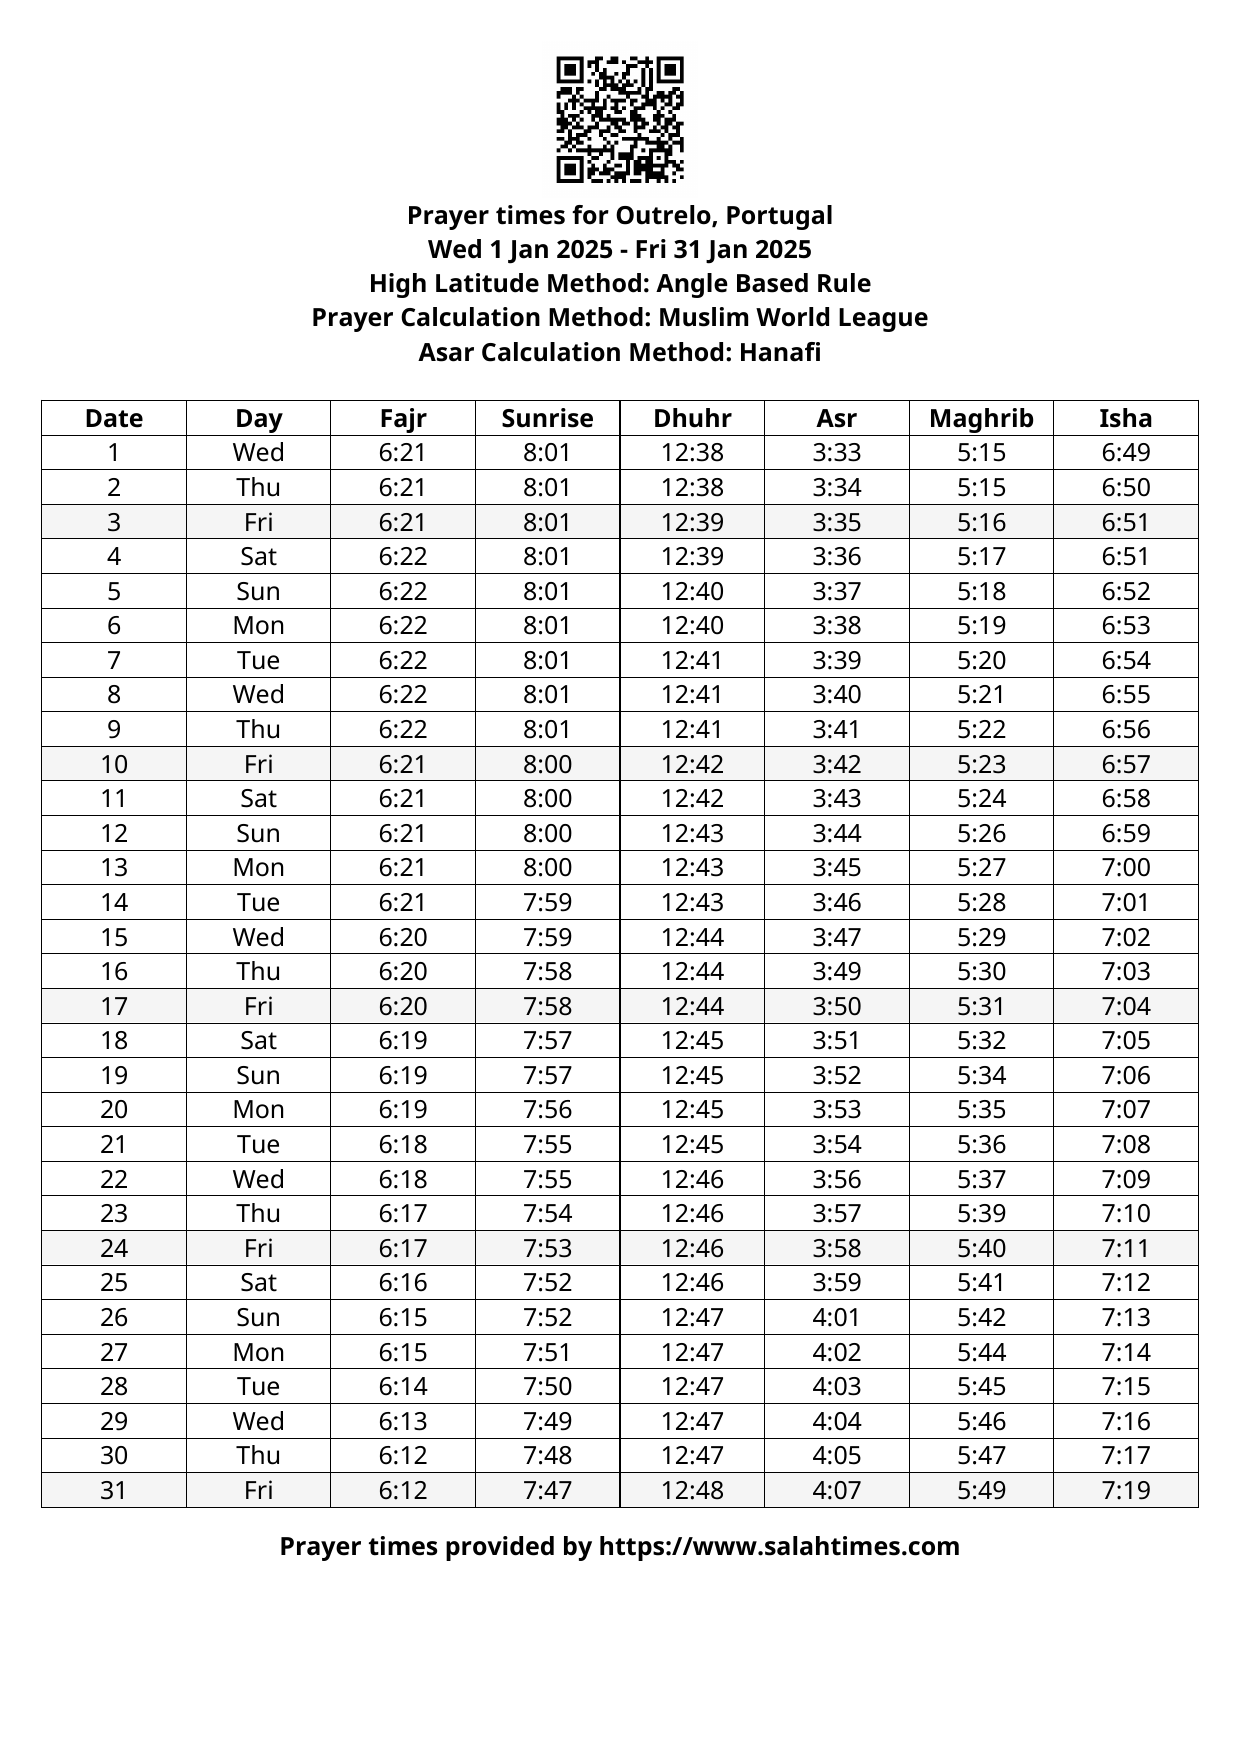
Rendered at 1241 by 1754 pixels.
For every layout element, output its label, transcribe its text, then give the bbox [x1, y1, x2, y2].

table_cell 8:00 [476, 816, 619, 849]
table_cell 20 [42, 1093, 186, 1126]
table_cell 6:17 [331, 1196, 475, 1230]
table_cell Tue [187, 1369, 330, 1403]
table_cell 7:47 [476, 1473, 619, 1507]
table_cell 6:22 [331, 712, 475, 746]
table_header Fajr [331, 401, 475, 434]
table_cell 7:05 [1054, 1024, 1198, 1057]
table_cell 5:22 [910, 712, 1053, 746]
table_cell 3:49 [765, 954, 909, 988]
table_cell 7:58 [476, 954, 619, 988]
table_cell Fri [187, 989, 330, 1022]
table_cell 17 [42, 989, 186, 1022]
table_cell 12:47 [621, 1439, 764, 1472]
table_cell 12:40 [621, 574, 764, 607]
table_cell 7:52 [476, 1266, 619, 1299]
table_cell 13 [42, 851, 186, 884]
table_cell 7:04 [1054, 989, 1198, 1022]
table_cell 6:18 [331, 1162, 475, 1195]
table_cell 6:13 [331, 1404, 475, 1437]
table_cell 3:46 [765, 885, 909, 919]
table_cell Tue [187, 1127, 330, 1161]
table_cell 7:17 [1054, 1439, 1198, 1472]
table_cell Mon [187, 1093, 330, 1126]
table_header Date [42, 401, 186, 434]
table_cell 7:53 [476, 1231, 619, 1264]
table_cell 6:18 [331, 1127, 475, 1161]
table_cell 3:33 [765, 436, 909, 469]
table_cell 2 [42, 470, 186, 504]
table_cell 12 [42, 816, 186, 849]
table_cell Thu [187, 954, 330, 988]
table_cell 7:59 [476, 885, 619, 919]
table_cell Thu [187, 470, 330, 504]
table_cell 12:42 [621, 781, 764, 815]
table_cell 12:43 [621, 816, 764, 849]
table_cell Sun [187, 816, 330, 849]
table_cell 12:47 [621, 1369, 764, 1403]
table_cell 8:00 [476, 851, 619, 884]
table_cell 6:16 [331, 1266, 475, 1299]
table_cell 6:56 [1054, 712, 1198, 746]
table_cell Fri [187, 505, 330, 538]
table_cell 4:01 [765, 1300, 909, 1334]
table_cell 5:45 [910, 1369, 1053, 1403]
table_cell Thu [187, 1196, 330, 1230]
table_cell 7:59 [476, 920, 619, 953]
table_cell 7 [42, 643, 186, 677]
table_cell 7:51 [476, 1335, 619, 1368]
table_cell 6:22 [331, 574, 475, 607]
table_cell Fri [187, 1231, 330, 1264]
table_cell 5:19 [910, 609, 1053, 642]
table_cell 6:17 [331, 1231, 475, 1264]
table_cell Wed [187, 1404, 330, 1437]
table_cell Sun [187, 1058, 330, 1092]
table_cell 7:11 [1054, 1231, 1198, 1264]
table_cell 5:18 [910, 574, 1053, 607]
table_cell 5:29 [910, 920, 1053, 953]
table_cell 7:00 [1054, 851, 1198, 884]
table_cell 12:40 [621, 609, 764, 642]
table_cell 27 [42, 1335, 186, 1368]
table_cell 3:36 [765, 539, 909, 573]
table_cell 4:04 [765, 1404, 909, 1437]
table_cell 7:56 [476, 1093, 619, 1126]
table_cell 6:21 [331, 851, 475, 884]
table_cell 5:15 [910, 436, 1053, 469]
table_cell 7:15 [1054, 1369, 1198, 1403]
table_cell Thu [187, 712, 330, 746]
table_cell 23 [42, 1196, 186, 1230]
table_cell 6:15 [331, 1335, 475, 1368]
table_cell 3:56 [765, 1162, 909, 1195]
table_cell Mon [187, 851, 330, 884]
table_cell 6:58 [1054, 781, 1198, 815]
table_cell 8:00 [476, 781, 619, 815]
table_cell 7:12 [1054, 1266, 1198, 1299]
table_cell 3:54 [765, 1127, 909, 1161]
text Prayer Calculation Method: Muslim World League [42, 300, 1198, 334]
table_cell 7:57 [476, 1058, 619, 1092]
table_cell Mon [187, 1335, 330, 1368]
table_cell 3:42 [765, 747, 909, 780]
table_cell 12:47 [621, 1335, 764, 1368]
table_cell 7:14 [1054, 1335, 1198, 1368]
table_cell 12:48 [621, 1473, 764, 1507]
table_cell 7:54 [476, 1196, 619, 1230]
table_cell 12:45 [621, 1024, 764, 1057]
table_cell 10 [42, 747, 186, 780]
table_cell 8:01 [476, 574, 619, 607]
table_cell 6:49 [1054, 436, 1198, 469]
table_cell 3:39 [765, 643, 909, 677]
table_cell Sat [187, 539, 330, 573]
table_cell 4 [42, 539, 186, 573]
table_cell Tue [187, 643, 330, 677]
table_cell 6:21 [331, 747, 475, 780]
table_cell 12:42 [621, 747, 764, 780]
table_cell 12:45 [621, 1058, 764, 1092]
table_cell 28 [42, 1369, 186, 1403]
table_cell 16 [42, 954, 186, 988]
table_cell 3 [42, 505, 186, 538]
table_cell Sat [187, 781, 330, 815]
table_cell 5:32 [910, 1024, 1053, 1057]
table_cell 7:55 [476, 1127, 619, 1161]
table_cell 5:35 [910, 1093, 1053, 1126]
table_cell 12:46 [621, 1266, 764, 1299]
table_cell 7:19 [1054, 1473, 1198, 1507]
table_cell 8:01 [476, 643, 619, 677]
table_cell 5:39 [910, 1196, 1053, 1230]
table_cell 5:20 [910, 643, 1053, 677]
table_cell 12:39 [621, 539, 764, 573]
picture [542, 41, 699, 198]
table_cell 3:38 [765, 609, 909, 642]
table_cell 7:49 [476, 1404, 619, 1437]
table_cell 4:03 [765, 1369, 909, 1403]
table_cell 3:58 [765, 1231, 909, 1264]
table_cell 12:38 [621, 470, 764, 504]
table_cell 8 [42, 678, 186, 711]
table_cell 24 [42, 1231, 186, 1264]
table_cell 6:21 [331, 816, 475, 849]
table_cell 8:01 [476, 539, 619, 573]
table_cell 3:35 [765, 505, 909, 538]
table_cell 5:23 [910, 747, 1053, 780]
table_cell 8:01 [476, 470, 619, 504]
table_cell 8:01 [476, 505, 619, 538]
table_cell Sun [187, 1300, 330, 1334]
table_cell 5:44 [910, 1335, 1053, 1368]
table_cell 5:15 [910, 470, 1053, 504]
table_cell 6:14 [331, 1369, 475, 1403]
text Asar Calculation Method: Hanafi [42, 334, 1198, 368]
text Prayer times for Outrelo, Portugal [42, 198, 1198, 232]
table_cell 3:52 [765, 1058, 909, 1092]
table_header Dhuhr [621, 401, 764, 434]
table_cell 7:09 [1054, 1162, 1198, 1195]
table_cell 6:54 [1054, 643, 1198, 677]
table_cell 6:19 [331, 1058, 475, 1092]
table_cell 3:34 [765, 470, 909, 504]
table_cell 5:30 [910, 954, 1053, 988]
table_cell Fri [187, 1473, 330, 1507]
table_cell 12:46 [621, 1196, 764, 1230]
table_cell 8:01 [476, 678, 619, 711]
table_cell 5:40 [910, 1231, 1053, 1264]
table_cell 6:22 [331, 539, 475, 573]
table_cell Thu [187, 1439, 330, 1472]
table_cell 6:12 [331, 1473, 475, 1507]
table_cell 12:43 [621, 851, 764, 884]
table_cell 6:21 [331, 505, 475, 538]
table_cell 5:16 [910, 505, 1053, 538]
table_cell 5:28 [910, 885, 1053, 919]
table_cell 22 [42, 1162, 186, 1195]
table_cell 6:12 [331, 1439, 475, 1472]
table_cell 6:22 [331, 609, 475, 642]
table_cell 8:01 [476, 712, 619, 746]
table_cell 3:44 [765, 816, 909, 849]
table_cell Wed [187, 1162, 330, 1195]
table_cell 5:31 [910, 989, 1053, 1022]
table_cell 3:50 [765, 989, 909, 1022]
table_cell 12:44 [621, 954, 764, 988]
table_cell 3:47 [765, 920, 909, 953]
table_cell Sat [187, 1024, 330, 1057]
table_cell 12:44 [621, 920, 764, 953]
table_header Day [187, 401, 330, 434]
table_cell 12:41 [621, 643, 764, 677]
table_cell 7:55 [476, 1162, 619, 1195]
table_cell 5:26 [910, 816, 1053, 849]
table_cell 8:00 [476, 747, 619, 780]
table_cell 6:21 [331, 885, 475, 919]
table_cell Wed [187, 920, 330, 953]
table_cell Sat [187, 1266, 330, 1299]
table_cell 6:51 [1054, 539, 1198, 573]
table_cell 12:47 [621, 1300, 764, 1334]
table_cell 7:48 [476, 1439, 619, 1472]
table_cell 6:21 [331, 470, 475, 504]
table_cell 6:20 [331, 920, 475, 953]
table_cell 9 [42, 712, 186, 746]
table_cell 7:58 [476, 989, 619, 1022]
table_cell 6:21 [331, 436, 475, 469]
table_cell 6:22 [331, 678, 475, 711]
table_cell 3:59 [765, 1266, 909, 1299]
table_cell 4:07 [765, 1473, 909, 1507]
table_cell 12:47 [621, 1404, 764, 1437]
table_cell 5:47 [910, 1439, 1053, 1472]
table_cell 6:20 [331, 954, 475, 988]
table_cell 6:22 [331, 643, 475, 677]
table_cell 6:15 [331, 1300, 475, 1334]
table_cell 6:50 [1054, 470, 1198, 504]
table_cell 6:55 [1054, 678, 1198, 711]
table_cell 7:03 [1054, 954, 1198, 988]
table_cell 7:07 [1054, 1093, 1198, 1126]
table_cell 3:51 [765, 1024, 909, 1057]
table_cell 3:41 [765, 712, 909, 746]
table_cell 29 [42, 1404, 186, 1437]
table_cell 21 [42, 1127, 186, 1161]
table_cell 18 [42, 1024, 186, 1057]
table_cell Fri [187, 747, 330, 780]
table_cell 6 [42, 609, 186, 642]
table_cell 14 [42, 885, 186, 919]
table_cell 6:19 [331, 1093, 475, 1126]
table_cell 6:51 [1054, 505, 1198, 538]
table_cell 15 [42, 920, 186, 953]
table_cell 3:45 [765, 851, 909, 884]
table_cell 26 [42, 1300, 186, 1334]
table_cell 12:45 [621, 1127, 764, 1161]
table_cell 7:13 [1054, 1300, 1198, 1334]
table_cell 7:50 [476, 1369, 619, 1403]
table_cell 7:06 [1054, 1058, 1198, 1092]
table_cell 6:20 [331, 989, 475, 1022]
table_cell 12:39 [621, 505, 764, 538]
table_cell 12:46 [621, 1231, 764, 1264]
table_cell 7:52 [476, 1300, 619, 1334]
table_cell 1 [42, 436, 186, 469]
table_header Asr [765, 401, 909, 434]
table_cell Mon [187, 609, 330, 642]
table_cell 7:01 [1054, 885, 1198, 919]
table_cell 3:57 [765, 1196, 909, 1230]
table_header Maghrib [910, 401, 1053, 434]
table_cell 12:45 [621, 1093, 764, 1126]
table_cell 5:49 [910, 1473, 1053, 1507]
table_cell 3:40 [765, 678, 909, 711]
table_cell 6:59 [1054, 816, 1198, 849]
table_cell 3:53 [765, 1093, 909, 1126]
table_cell 31 [42, 1473, 186, 1507]
table_cell 6:53 [1054, 609, 1198, 642]
table_cell 5:24 [910, 781, 1053, 815]
text Wed 1 Jan 2025 - Fri 31 Jan 2025 [42, 232, 1198, 266]
text High Latitude Method: Angle Based Rule [42, 266, 1198, 300]
table_cell 11 [42, 781, 186, 815]
table_cell 3:43 [765, 781, 909, 815]
table_cell 12:41 [621, 712, 764, 746]
table_cell 12:46 [621, 1162, 764, 1195]
table_cell 5:46 [910, 1404, 1053, 1437]
table_cell 8:01 [476, 436, 619, 469]
table_cell 5:21 [910, 678, 1053, 711]
table_cell 5:42 [910, 1300, 1053, 1334]
table_cell 5:41 [910, 1266, 1053, 1299]
table_cell 4:05 [765, 1439, 909, 1472]
table_cell 6:21 [331, 781, 475, 815]
table_cell Wed [187, 678, 330, 711]
table_cell 7:57 [476, 1024, 619, 1057]
table_cell 19 [42, 1058, 186, 1092]
table_cell 5:17 [910, 539, 1053, 573]
table_cell 4:02 [765, 1335, 909, 1368]
table_cell 7:08 [1054, 1127, 1198, 1161]
table_cell 8:01 [476, 609, 619, 642]
table_cell 3:37 [765, 574, 909, 607]
table_cell 6:57 [1054, 747, 1198, 780]
table_cell Wed [187, 436, 330, 469]
table_cell 5:27 [910, 851, 1053, 884]
table_header Sunrise [476, 401, 619, 434]
table_cell 5:37 [910, 1162, 1053, 1195]
table_cell 5:36 [910, 1127, 1053, 1161]
table_cell 12:38 [621, 436, 764, 469]
table_cell 12:41 [621, 678, 764, 711]
table_cell 7:16 [1054, 1404, 1198, 1437]
table_header Isha [1054, 401, 1198, 434]
text Prayer times provided by https://www.salahtimes.com [42, 1528, 1198, 1563]
table_cell 7:02 [1054, 920, 1198, 953]
table_cell Sun [187, 574, 330, 607]
table_cell Tue [187, 885, 330, 919]
table_cell 12:43 [621, 885, 764, 919]
table_cell 30 [42, 1439, 186, 1472]
table_cell 7:10 [1054, 1196, 1198, 1230]
table_cell 5:34 [910, 1058, 1053, 1092]
table_cell 6:19 [331, 1024, 475, 1057]
table_cell 12:44 [621, 989, 764, 1022]
table_cell 6:52 [1054, 574, 1198, 607]
table_cell 25 [42, 1266, 186, 1299]
table_cell 5 [42, 574, 186, 607]
